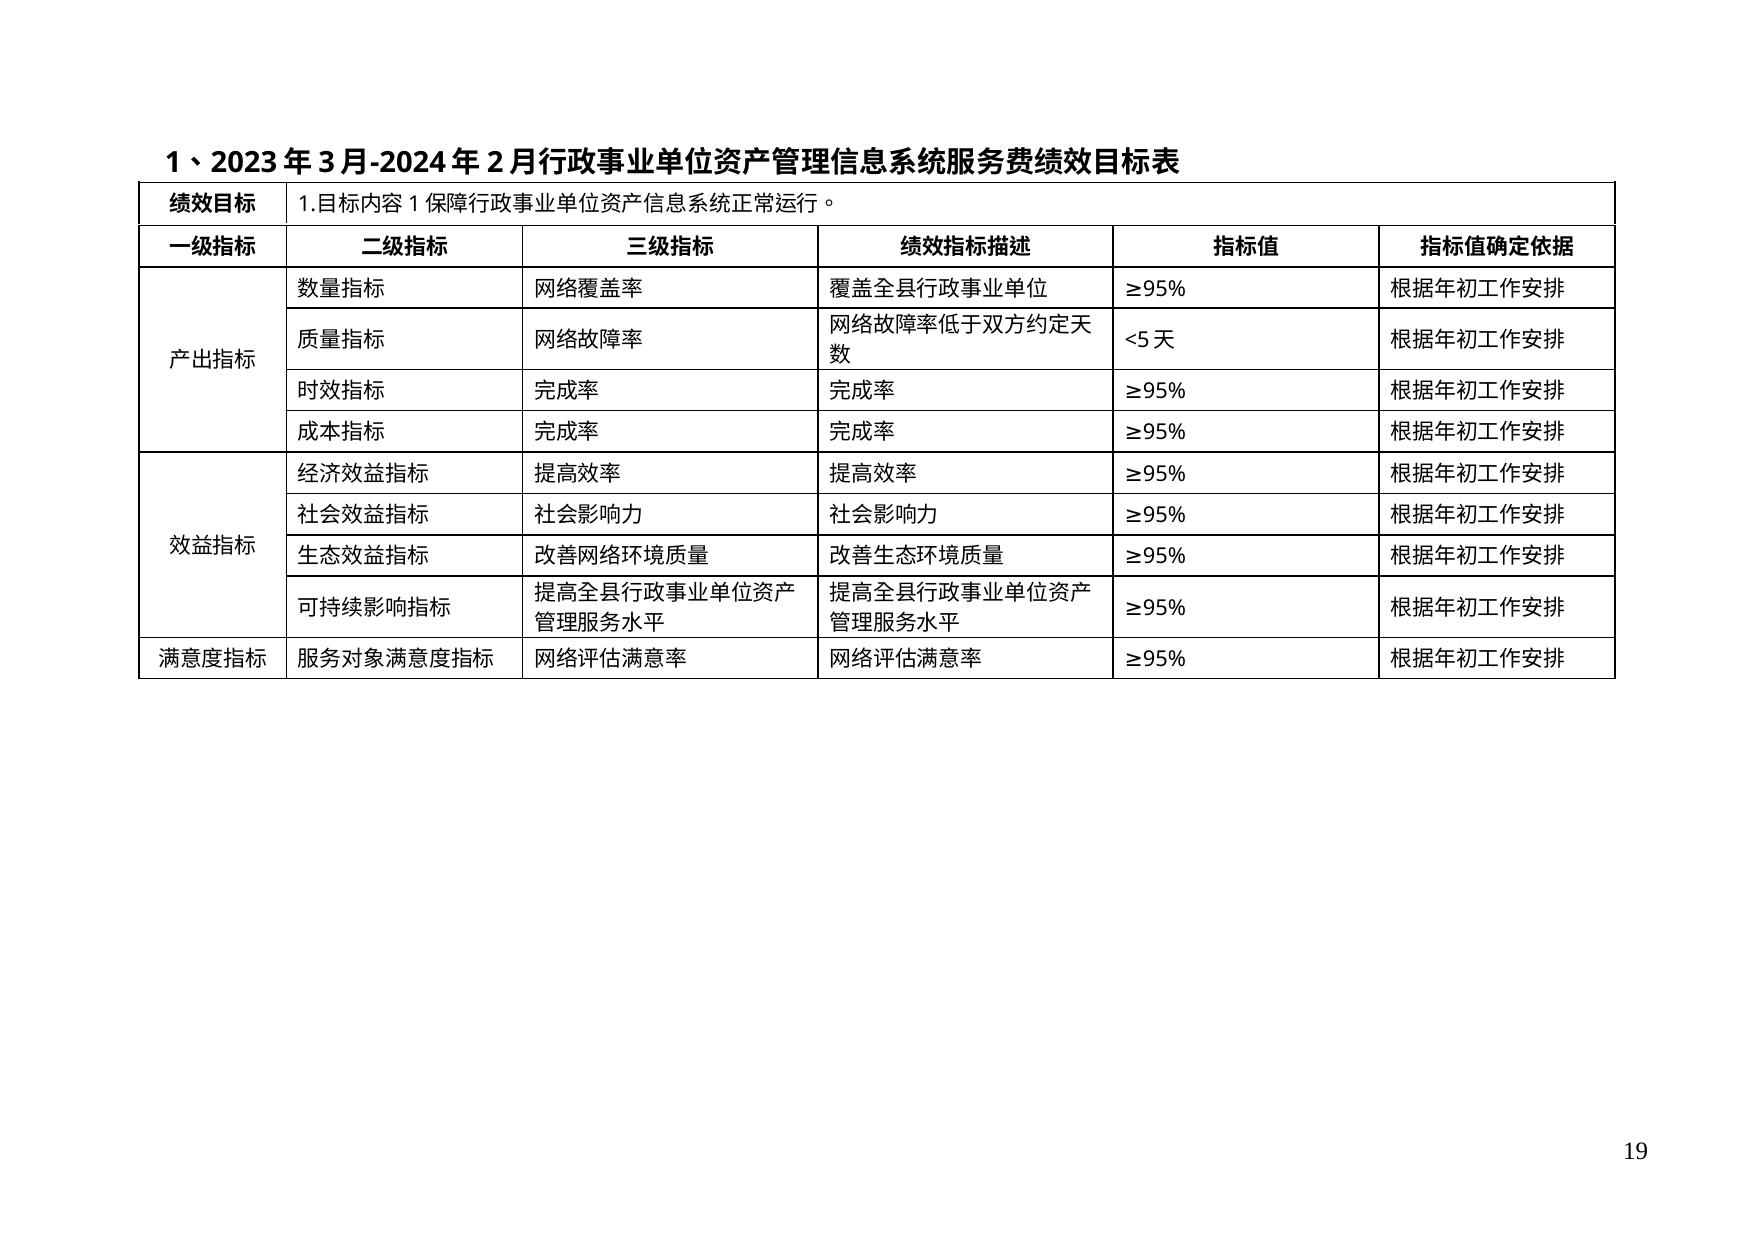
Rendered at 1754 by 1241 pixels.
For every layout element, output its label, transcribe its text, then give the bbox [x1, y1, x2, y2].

table_cell ≥95% [1114, 638, 1378, 678]
table_cell 根据年初工作安排 [1380, 309, 1614, 368]
table_cell ≥95% [1114, 370, 1378, 410]
table_cell 满意度指标 [140, 638, 286, 678]
table_cell ≥95% [1114, 536, 1378, 575]
table_header 绩效指标描述 [819, 226, 1112, 266]
table_cell 服务对象满意度指标 [287, 638, 522, 678]
table_cell ≥95% [1114, 577, 1378, 636]
table_header 绩效目标 [140, 183, 286, 223]
table_cell 根据年初工作安排 [1380, 577, 1614, 636]
table_cell 数量指标 [287, 268, 522, 307]
table_cell 可持续影响指标 [287, 577, 522, 636]
table_header 一级指标 [140, 226, 286, 266]
table_cell 根据年初工作安排 [1380, 536, 1614, 575]
table_cell ≥95% [1114, 411, 1378, 451]
table_cell 根据年初工作安排 [1380, 638, 1614, 678]
table_cell <5天 [1114, 309, 1378, 368]
table_cell 网络覆盖率 [523, 268, 817, 307]
table_cell 根据年初工作安排 [1380, 411, 1614, 451]
table_cell 社会影响力 [523, 494, 817, 534]
table_cell 完成率 [819, 370, 1112, 410]
table_cell 根据年初工作安排 [1380, 268, 1614, 307]
table_cell 提高全县行政事业单位资产管理服务水平 [523, 577, 817, 636]
table_cell 经济效益指标 [287, 453, 522, 492]
table_header 三级指标 [523, 226, 817, 266]
table_cell 完成率 [523, 411, 817, 451]
table_cell 网络故障率低于双方约定天数 [819, 309, 1112, 368]
table_cell 社会效益指标 [287, 494, 522, 534]
table_cell 根据年初工作安排 [1380, 494, 1614, 534]
text 1、2023年3月-2024年2月行政事业单位资产管理信息系统服务费绩效目标表 [106, 142, 1648, 181]
table_cell ≥95% [1114, 453, 1378, 492]
table_cell 成本指标 [287, 411, 522, 451]
table_cell 社会影响力 [819, 494, 1112, 534]
table_cell 网络故障率 [523, 309, 817, 368]
table_cell 提高全县行政事业单位资产管理服务水平 [819, 577, 1112, 636]
table_cell 改善网络环境质量 [523, 536, 817, 575]
table_cell 完成率 [819, 411, 1112, 451]
table_cell 覆盖全县行政事业单位 [819, 268, 1112, 307]
table_cell ≥95% [1114, 494, 1378, 534]
table_cell 时效指标 [287, 370, 522, 410]
table_cell 根据年初工作安排 [1380, 453, 1614, 492]
table_cell 根据年初工作安排 [1380, 370, 1614, 410]
table_cell 产出指标 [140, 268, 286, 451]
table_header 指标值 [1114, 226, 1378, 266]
table_header 指标值确定依据 [1380, 226, 1614, 266]
table_cell 改善生态环境质量 [819, 536, 1112, 575]
table_cell ≥95% [1114, 268, 1378, 307]
table_cell 生态效益指标 [287, 536, 522, 575]
table_cell 网络评估满意率 [819, 638, 1112, 678]
table_cell 提高效率 [819, 453, 1112, 492]
table_cell 效益指标 [140, 453, 286, 636]
table_cell 提高效率 [523, 453, 817, 492]
table_cell 质量指标 [287, 309, 522, 368]
table_header 二级指标 [287, 226, 522, 266]
table_cell 网络评估满意率 [523, 638, 817, 678]
table_cell 完成率 [523, 370, 817, 410]
table_header 1.目标内容1保障行政事业单位资产信息系统正常运行。 [287, 183, 1614, 223]
